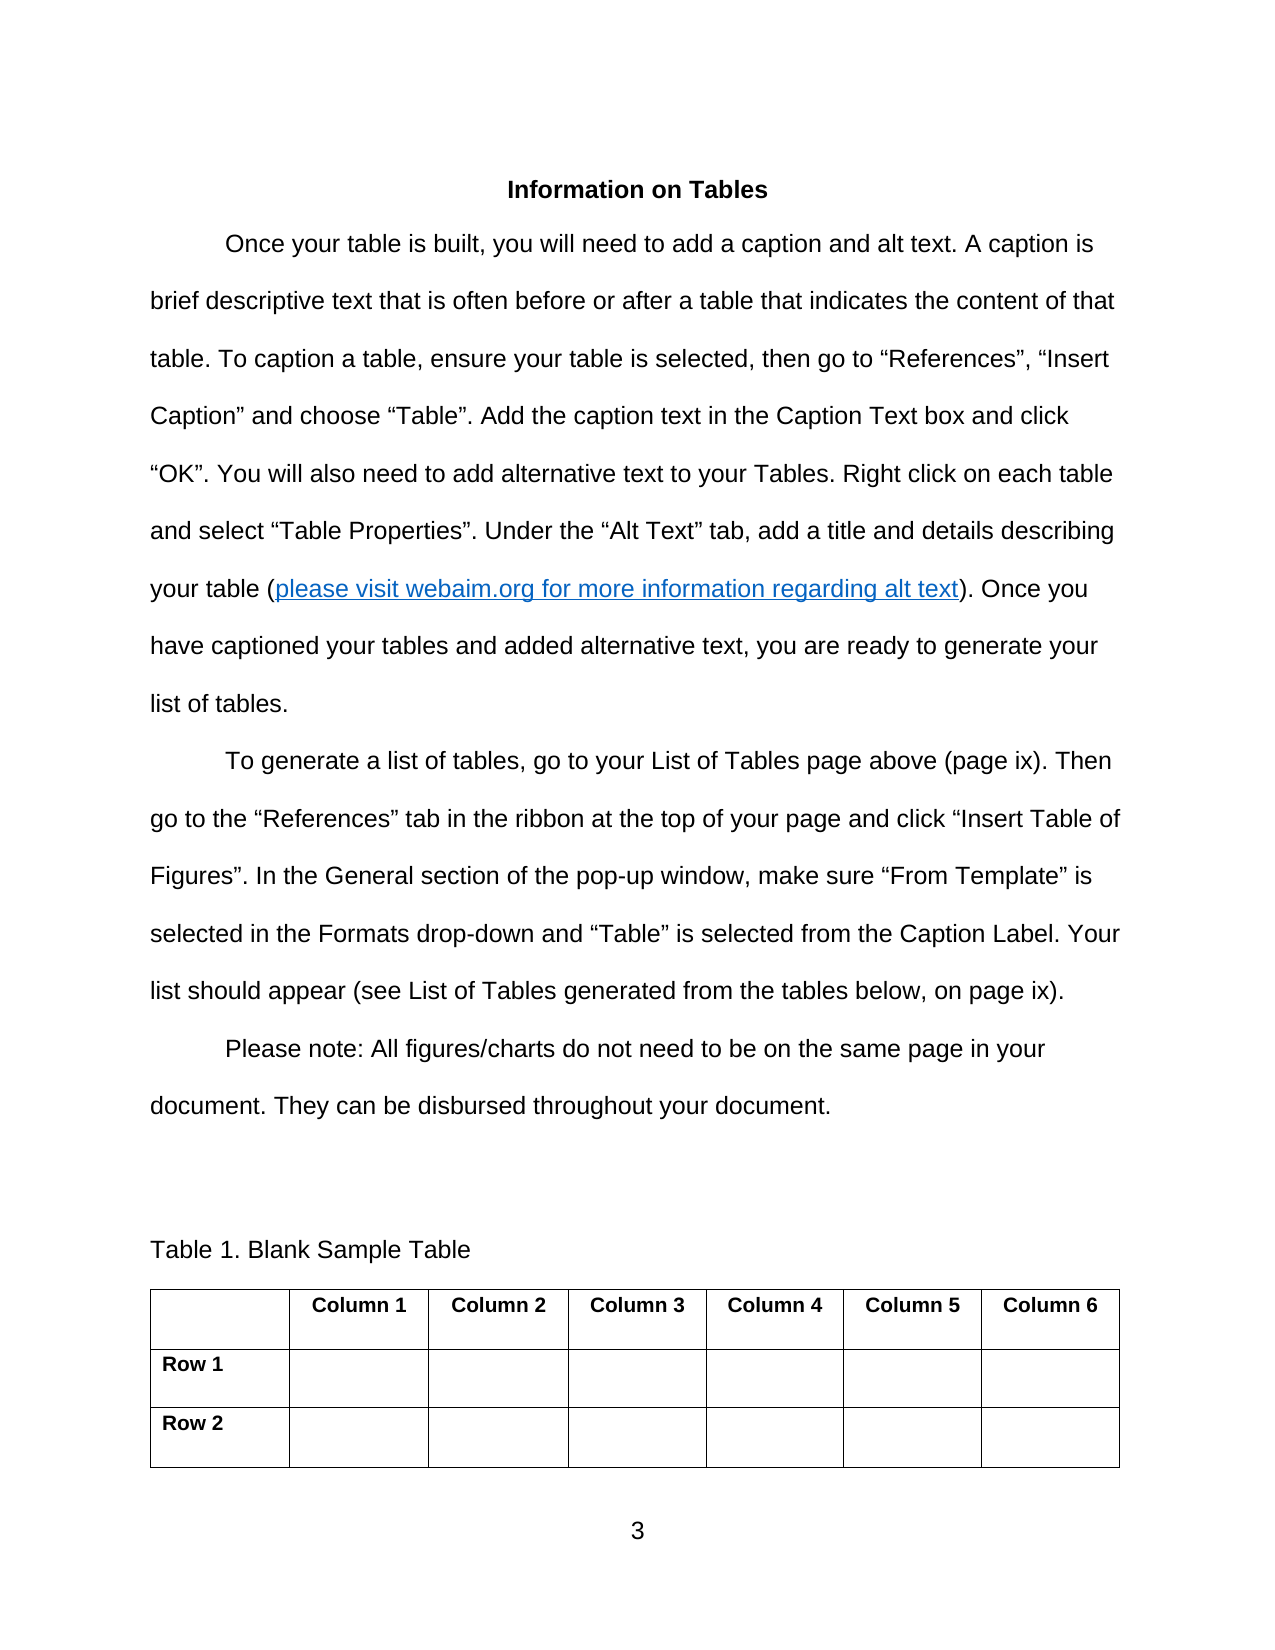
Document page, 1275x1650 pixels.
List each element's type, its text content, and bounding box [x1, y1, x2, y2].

table_cell [569, 1408, 706, 1467]
table_cell [982, 1350, 1119, 1407]
table_cell [290, 1408, 428, 1467]
text Once your table is built, you will need to add a caption and alt text. A caption is brief descriptive text that is often before or after a table that indicates the content of that table. To caption a table, ensure your table is selected, then go to “References”, “Insert Caption” and choose “Table”. Add the caption text in the Caption Text box and click “OK”. You will also need to add alternative text to your Tables. Right click on each table and select “Table Properties”. Under the “Alt Text” tab, add a title and details describing your table (please visit webaim.org for more information regarding alt text). Once you have captioned your tables and added alternative text, you are ready to generate your list of tables. [150, 229, 1125, 717]
text Please note: All figures/charts do not need to be on the same page in your document. They can be disbursed throughout your document. [150, 1034, 1125, 1120]
table_header Column 5 [844, 1290, 981, 1349]
table_header Column 6 [982, 1290, 1119, 1349]
table_cell [707, 1408, 843, 1467]
table_cell Row 1 [151, 1350, 289, 1407]
table_header Column 2 [429, 1290, 568, 1349]
table_cell [844, 1408, 981, 1467]
subtitle Information on Tables [150, 175, 1125, 204]
table_cell [429, 1350, 568, 1407]
table_cell [982, 1408, 1119, 1467]
text Table 1. Blank Sample Table [150, 1235, 1125, 1264]
table_cell Row 2 [151, 1408, 289, 1467]
table_header [151, 1290, 289, 1349]
table_cell [569, 1350, 706, 1407]
table_header Column 4 [707, 1290, 843, 1349]
table_header Column 1 [290, 1290, 428, 1349]
text To generate a list of tables, go to your List of Tables page above (page ix). Then go to the “References” tab in the ribbon at the top of your page and click “Insert Table of Figures”. In the General section of the pop-up window, make sure “From Template” is selected in the Formats drop-down and “Table” is selected from the Caption Label. Your list should appear (see List of Tables generated from the tables below, on page ix). [150, 746, 1125, 1005]
table_cell [290, 1350, 428, 1407]
table_cell [429, 1408, 568, 1467]
table_header Column 3 [569, 1290, 706, 1349]
table_cell [844, 1350, 981, 1407]
table_cell [707, 1350, 843, 1407]
